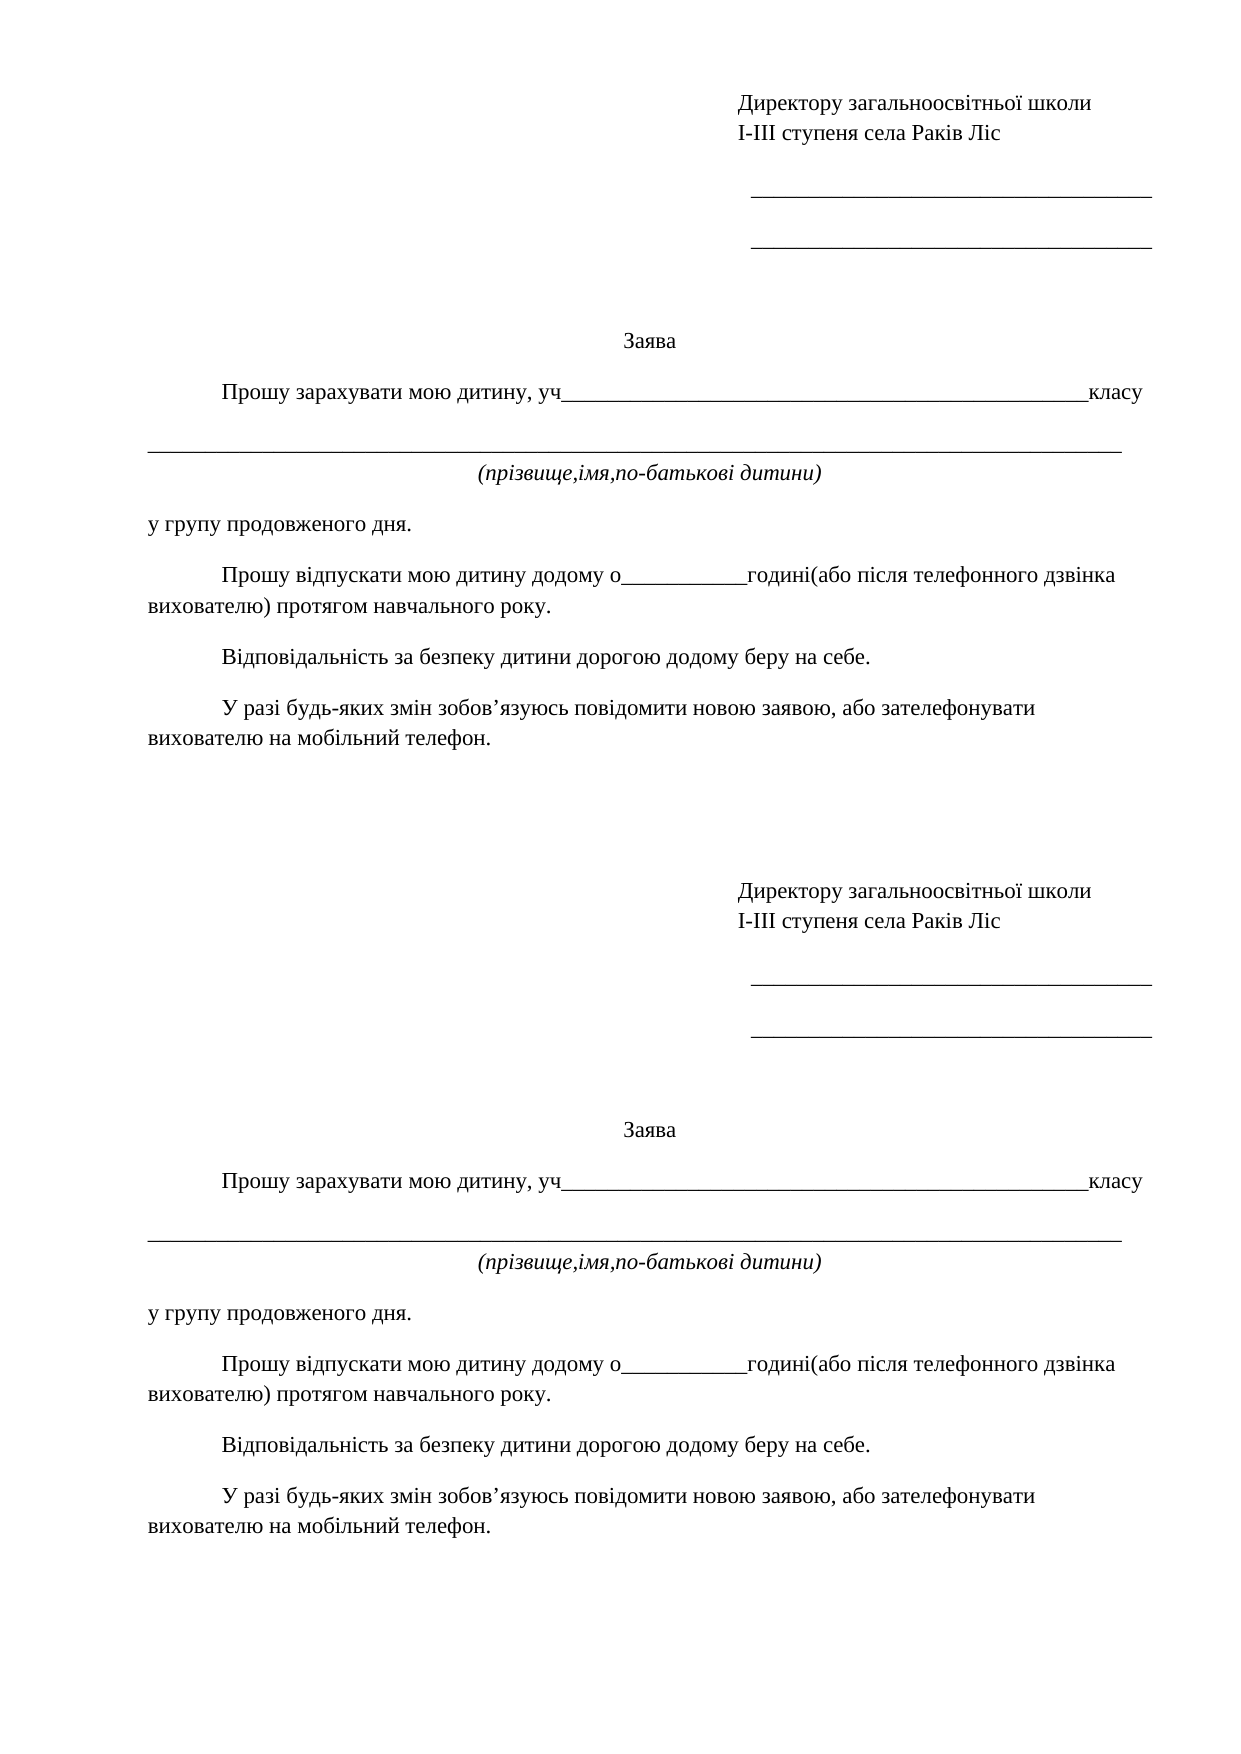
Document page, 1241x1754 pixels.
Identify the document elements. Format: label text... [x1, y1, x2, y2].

text _____________________________________________________________________________________ [148, 429, 1152, 456]
text У разі будь-яких змін зобов’язуюсь повідомити новою заявою, або зателефонувати вихователю на мобільний телефон. [148, 694, 1152, 750]
text ___________________________________ [148, 962, 1152, 989]
text У разі будь-яких змін зобов’язуюсь повідомити новою заявою, або зателефонувати вихователю на мобільний телефон. [148, 1482, 1152, 1539]
text ___________________________________ [148, 1013, 1152, 1040]
text у групу продовженого дня. [148, 510, 1152, 537]
text I-III ступеня села Раків Ліс [664, 907, 1152, 934]
text Прошу відпускати мою дитину додому о___________годині(або після телефонного дзвінка вихователю) протягом навчального року. [148, 1350, 1152, 1407]
text у групу продовженого дня. [148, 1299, 1152, 1325]
text Прошу відпускати мою дитину додому о___________годині(або після телефонного дзвінка вихователю) протягом навчального року. [148, 561, 1152, 618]
text Заява [148, 327, 1152, 353]
text (прізвище,імя,по-батькові дитини) [148, 1248, 1152, 1274]
text Директору загальноосвітньої школи [738, 88, 1152, 115]
text _____________________________________________________________________________________ [148, 1218, 1152, 1244]
text Відповідальність за безпеку дитини дорогою додому беру на себе. [148, 643, 1152, 669]
text Прошу зарахувати мою дитину, уч______________________________________________класу [148, 1167, 1152, 1193]
text Заява [148, 1116, 1152, 1142]
text ___________________________________ [148, 225, 1152, 251]
text Директору загальноосвітньої школи [738, 877, 1152, 903]
text I-III ступеня села Раків Ліс [664, 119, 1152, 145]
text Прошу зарахувати мою дитину, уч______________________________________________класу [148, 378, 1152, 404]
text ___________________________________ [148, 174, 1152, 200]
text Відповідальність за безпеку дитини дорогою додому беру на себе. [148, 1431, 1152, 1458]
text (прізвище,імя,по-батькові дитини) [148, 459, 1152, 486]
